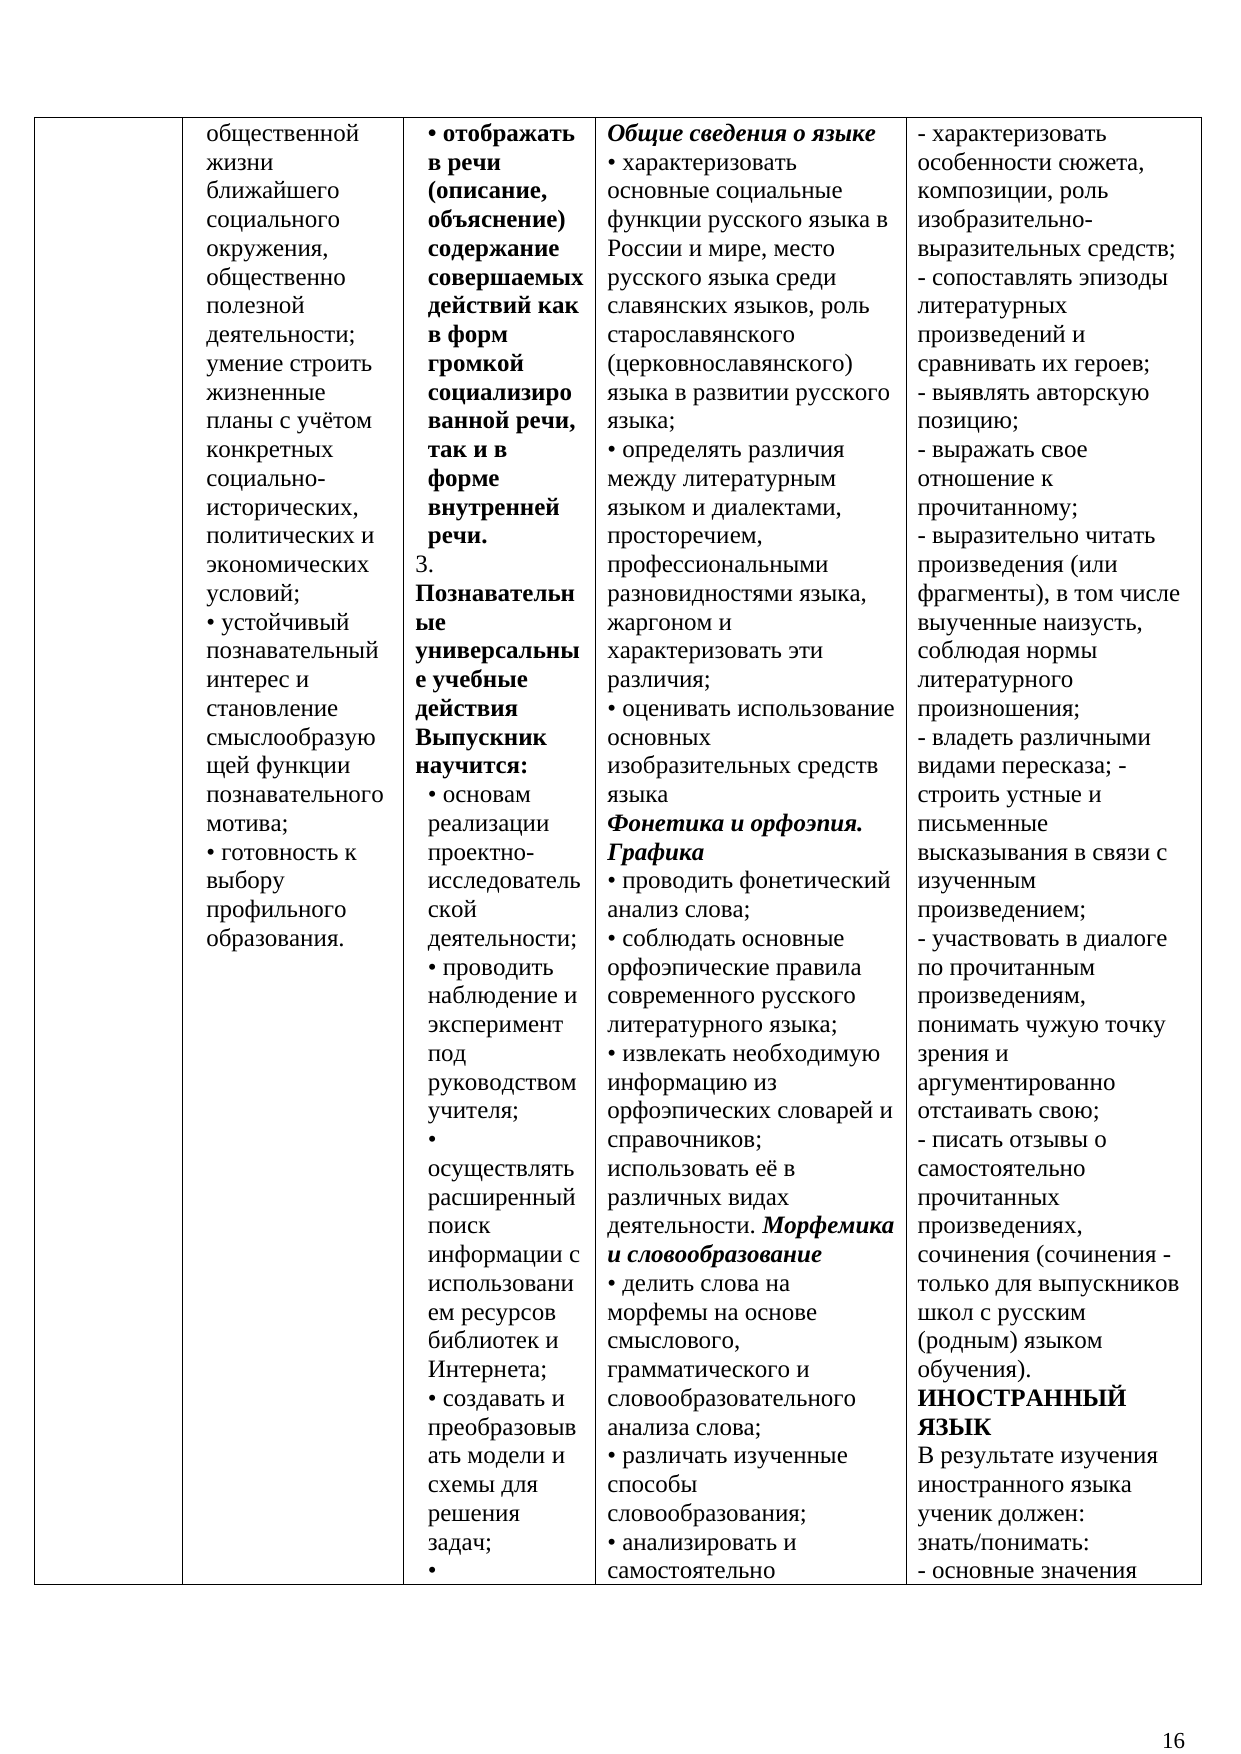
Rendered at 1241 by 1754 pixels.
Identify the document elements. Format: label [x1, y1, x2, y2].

table_cell [183, 118, 403, 1584]
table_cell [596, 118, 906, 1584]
table_cell [35, 118, 182, 1584]
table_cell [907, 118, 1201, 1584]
table_cell [404, 118, 595, 1584]
